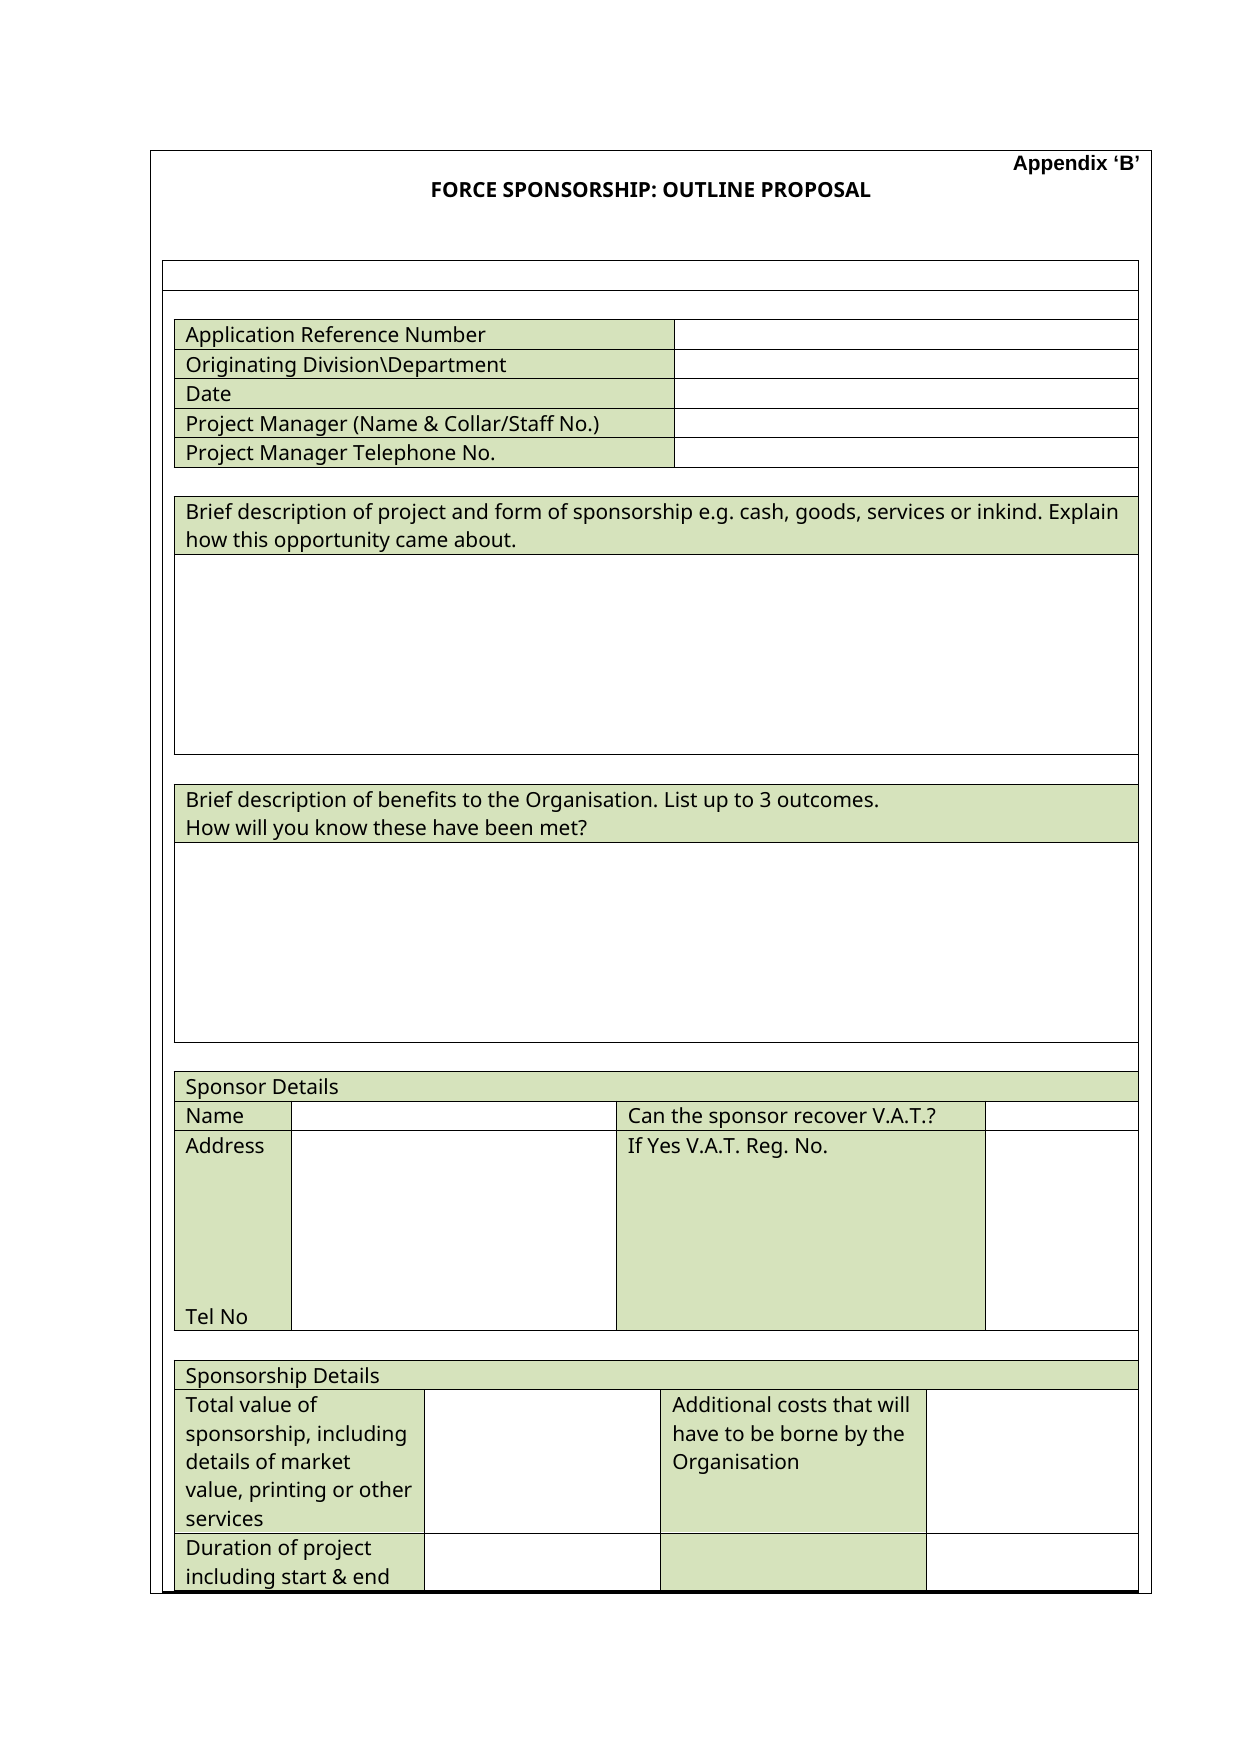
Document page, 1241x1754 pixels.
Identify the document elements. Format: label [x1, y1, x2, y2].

table_header [151, 151, 1151, 1592]
